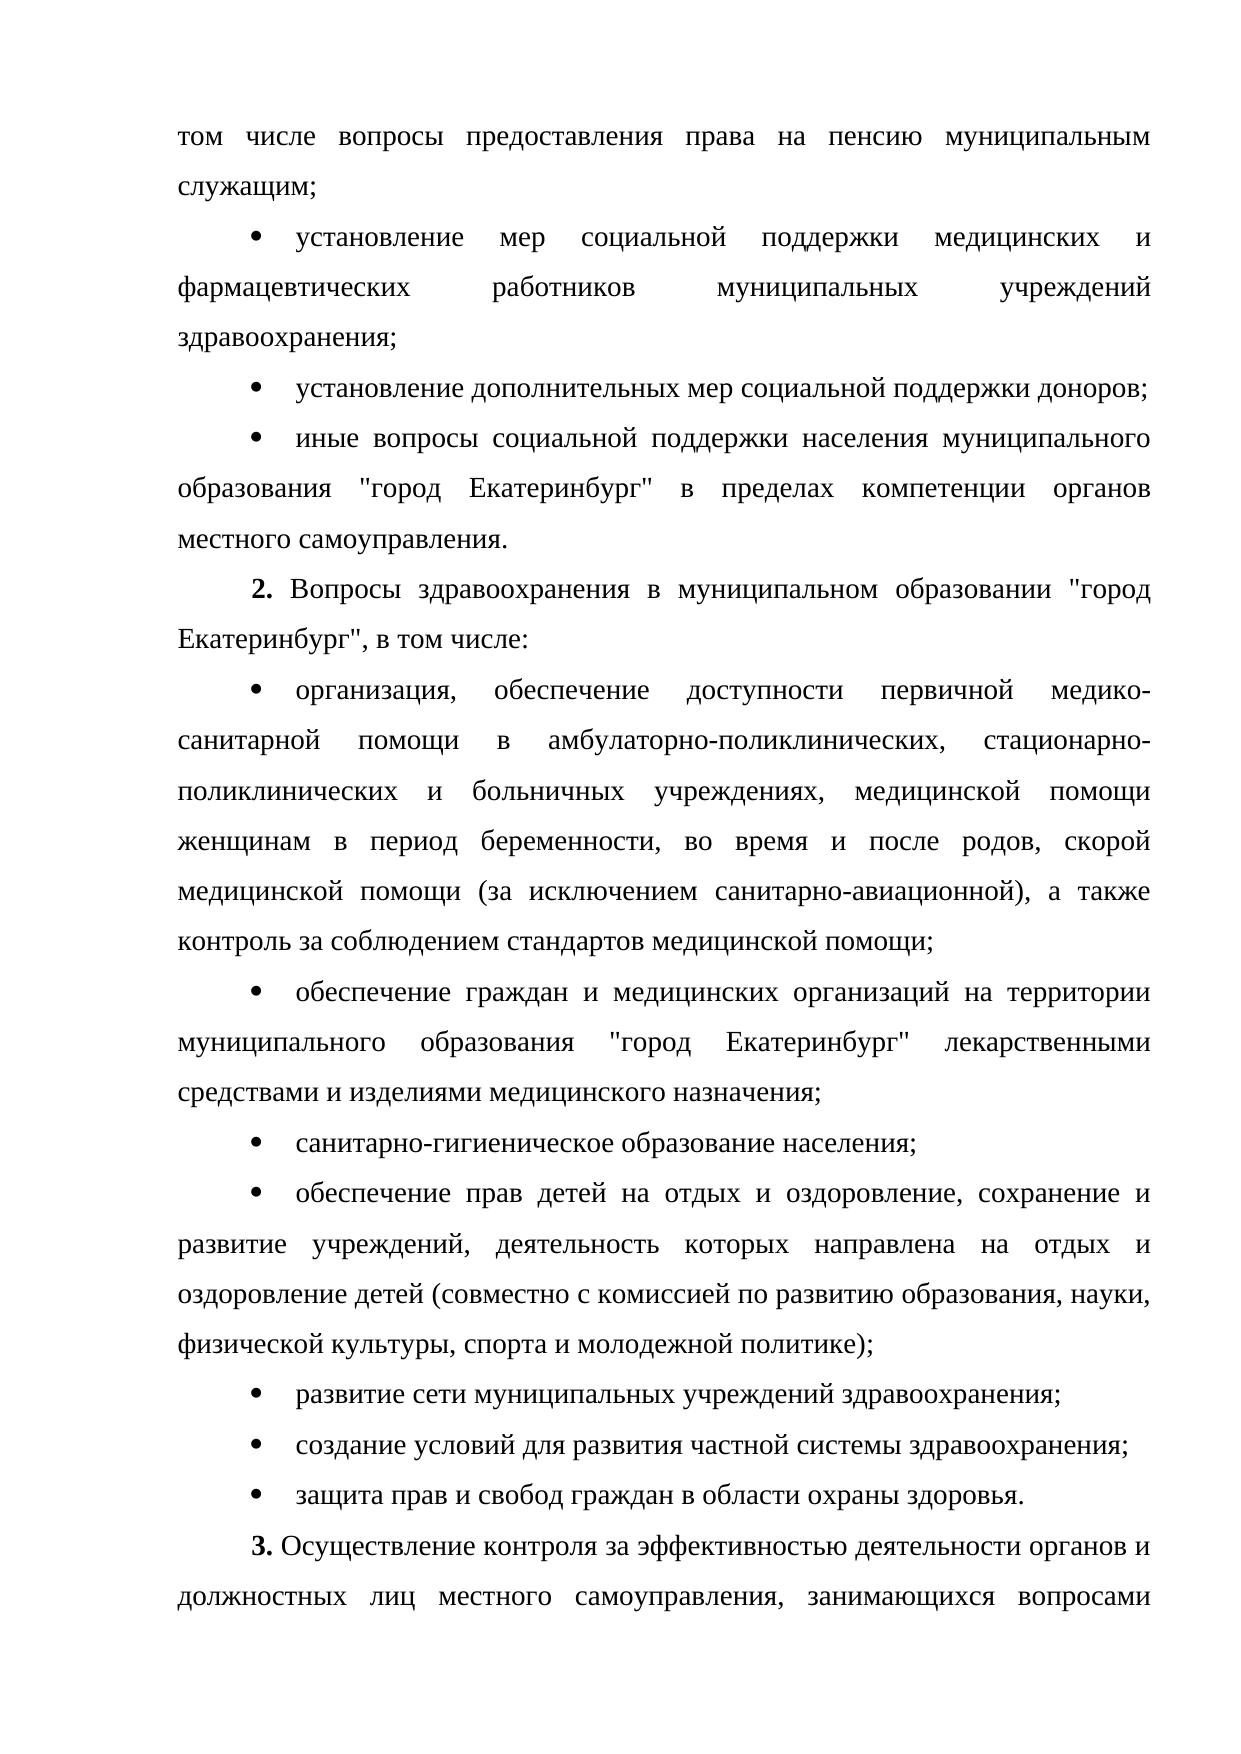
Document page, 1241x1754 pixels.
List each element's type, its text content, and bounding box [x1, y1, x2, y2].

list организация, обеспечение доступности первичной медико-санитарной помощи в амбулаторно-поликлинических, стационарно-поликлинических и больничных учреждениях, медицинской помощи женщинам в период беременности, во время и после родов, скорой медицинской помощи (за исключением санитарно-авиационной), а также контроль за соблюдением стандартов медицинской помощи; [177, 672, 1152, 957]
list создание условий для развития частной системы здравоохранения; [177, 1427, 1152, 1461]
list защита прав и свобод граждан в области охраны здоровья. [177, 1477, 1152, 1511]
list санитарно-гигиеническое образование населения; [177, 1125, 1152, 1158]
list обеспечение граждан и медицинских организаций на территории муниципального образования "город Екатеринбург" лекарственными средствами и изделиями медицинского назначения; [177, 974, 1152, 1108]
list установление дополнительных мер социальной поддержки доноров; [177, 370, 1152, 403]
list обеспечение прав детей на отдых и оздоровление, сохранение и развитие учреждений, деятельность которых направлена на отдых и оздоровление детей (совместно с комиссией по развитию образования, науки, физической культуры, спорта и молодежной политике); [177, 1175, 1152, 1360]
list иные вопросы социальной поддержки населения муниципального образования "город Екатеринбург" в пределах компетенции органов местного самоуправления. [177, 420, 1152, 554]
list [177, 118, 1152, 202]
list установление мер социальной поддержки медицинских и фармацевтических работников муниципальных учреждений здравоохранения; [177, 219, 1152, 353]
list развитие сети муниципальных учреждений здравоохранения; [177, 1377, 1152, 1410]
text 2. Вопросы здравоохранения в муниципальном образовании "город Екатеринбург", в том числе: [177, 571, 1152, 655]
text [177, 1528, 1152, 1612]
